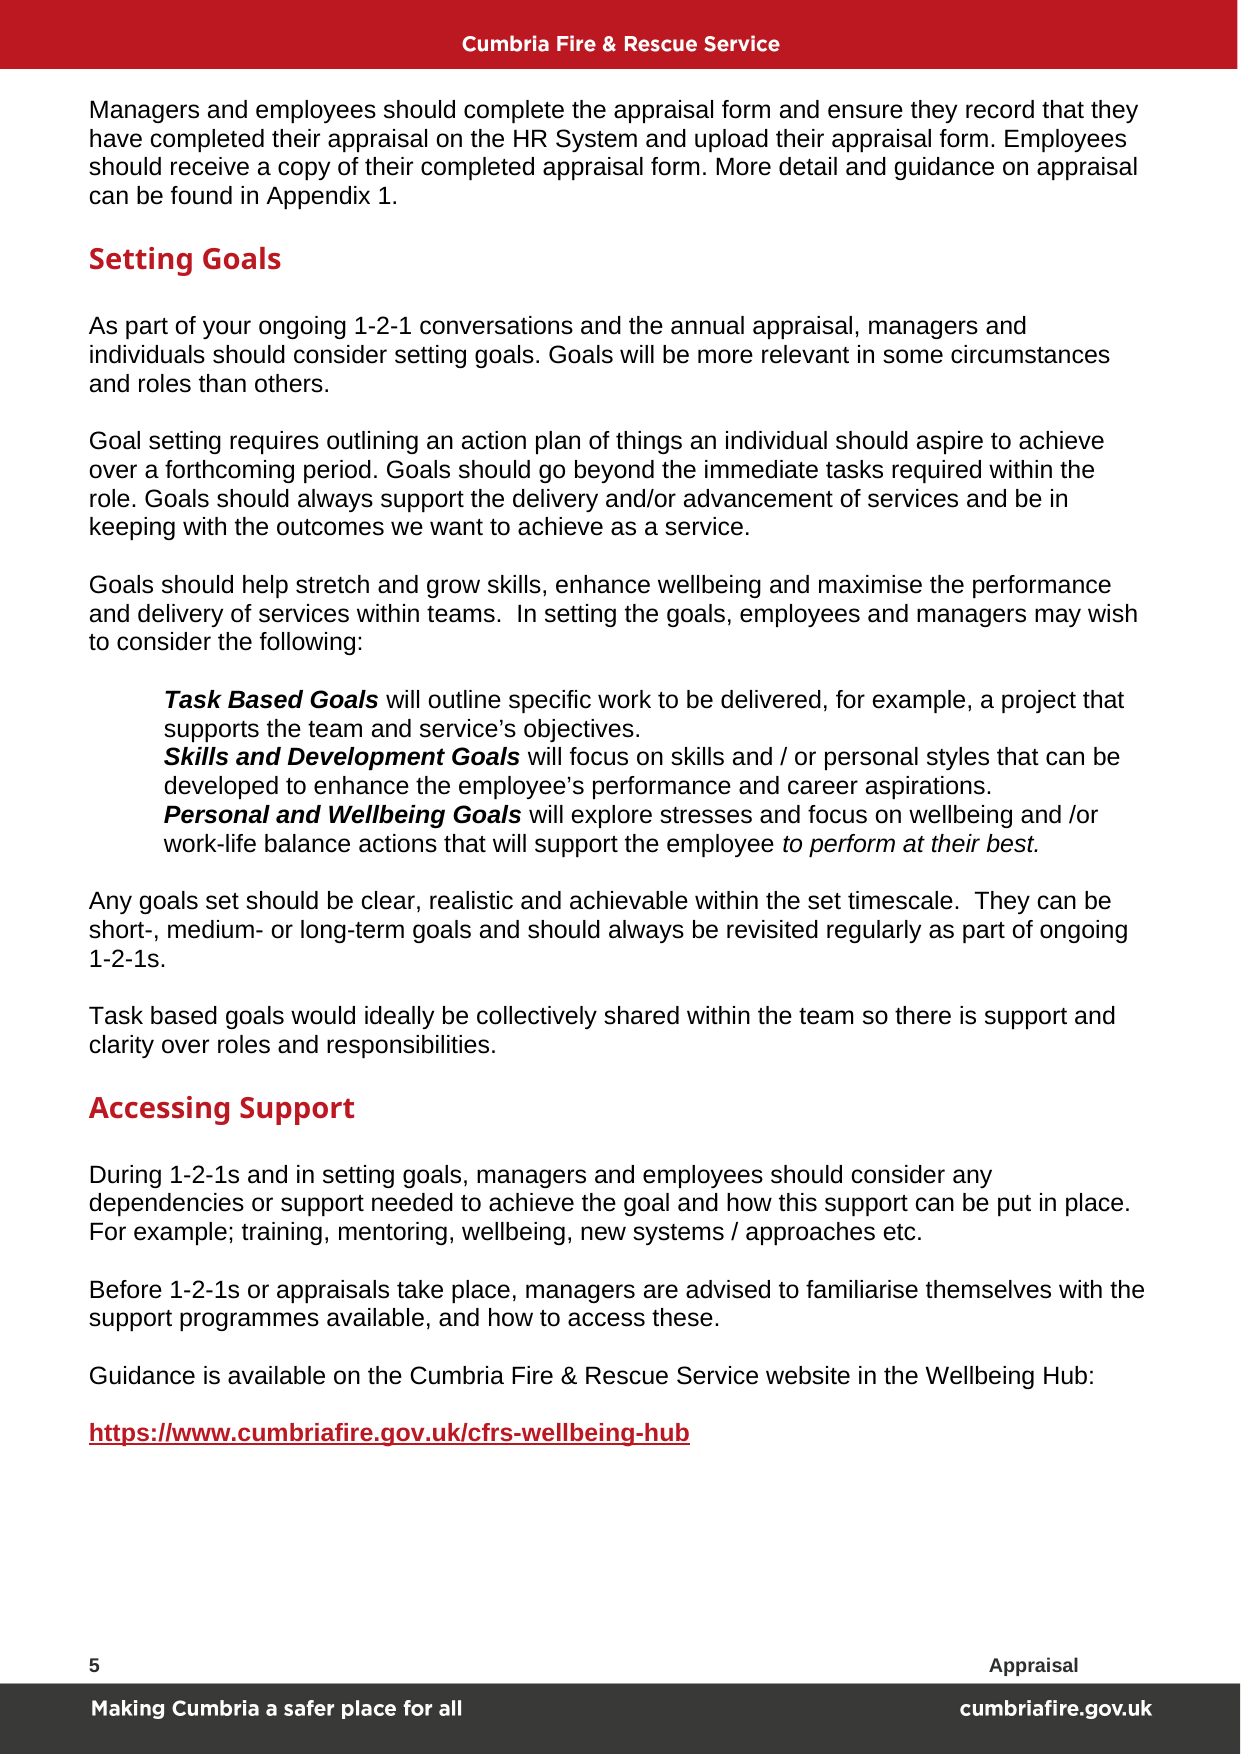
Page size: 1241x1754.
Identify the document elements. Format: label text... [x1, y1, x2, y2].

picture [0, 1661, 1241, 1754]
text Skills and Development Goals will focus on skills and / or personal styles that can be developed to enhance the employee’s performance and career aspirations. [164, 742, 1152, 800]
text Any goals set should be clear, realistic and achievable within the set timescale. They can be short-, medium- or long-term goals and should always be revisited regularly as part of ongoing 1-2-1s. [89, 886, 1152, 972]
picture [0, 0, 1236, 69]
text Goals should help stretch and grow skills, enhance wellbeing and maximise the performance and delivery of services within teams. In setting the goals, employees and managers may wish to consider the following: [89, 570, 1152, 656]
text During 1-2-1s and in setting goals, managers and employees should consider any dependencies or support needed to achieve the goal and how this support can be put in place. For example; training, mentoring, wellbeing, new systems / approaches etc. [89, 1160, 1152, 1246]
text Task based goals would ideally be collectively shared within the team so there is support and clarity over roles and responsibilities. [89, 1001, 1152, 1058]
text Personal and Wellbeing Goals will explore stresses and focus on wellbeing and /or work-life balance actions that will support the employee to perform at their best. [164, 800, 1152, 857]
subtitle Accessing Support [89, 1087, 1152, 1127]
text As part of your ongoing 1-2-1 conversations and the annual appraisal, managers and individuals should consider setting goals. Goals will be more relevant in some circumstances and roles than others. [89, 311, 1152, 397]
subtitle Setting Goals [89, 239, 1152, 278]
text Guidance is available on the Cumbria Fire & Rescue Service website in the Wellbeing Hub: [89, 1361, 1152, 1390]
text Before 1-2-1s or appraisals take place, managers are advised to familiarise themselves with the support programmes available, and how to access these. [89, 1275, 1152, 1332]
text Managers and employees should complete the appraisal form and ensure they record that they have completed their appraisal on the HR System and upload their appraisal form. Employees should receive a copy of their completed appraisal form. More detail and guidance on appraisal can be found in Appendix 1. [89, 95, 1152, 210]
text https://www.cumbriafire.gov.uk/cfrs-wellbeing-hub [89, 1418, 1152, 1447]
text Task Based Goals will outline specific work to be delivered, for example, a project that supports the team and service’s objectives. [164, 685, 1152, 742]
text Goal setting requires outlining an action plan of things an individual should aspire to achieve over a forthcoming period. Goals should go beyond the immediate tasks required within the role. Goals should always support the delivery and/or advancement of services and be in keeping with the outcomes we want to achieve as a service. [89, 426, 1152, 541]
